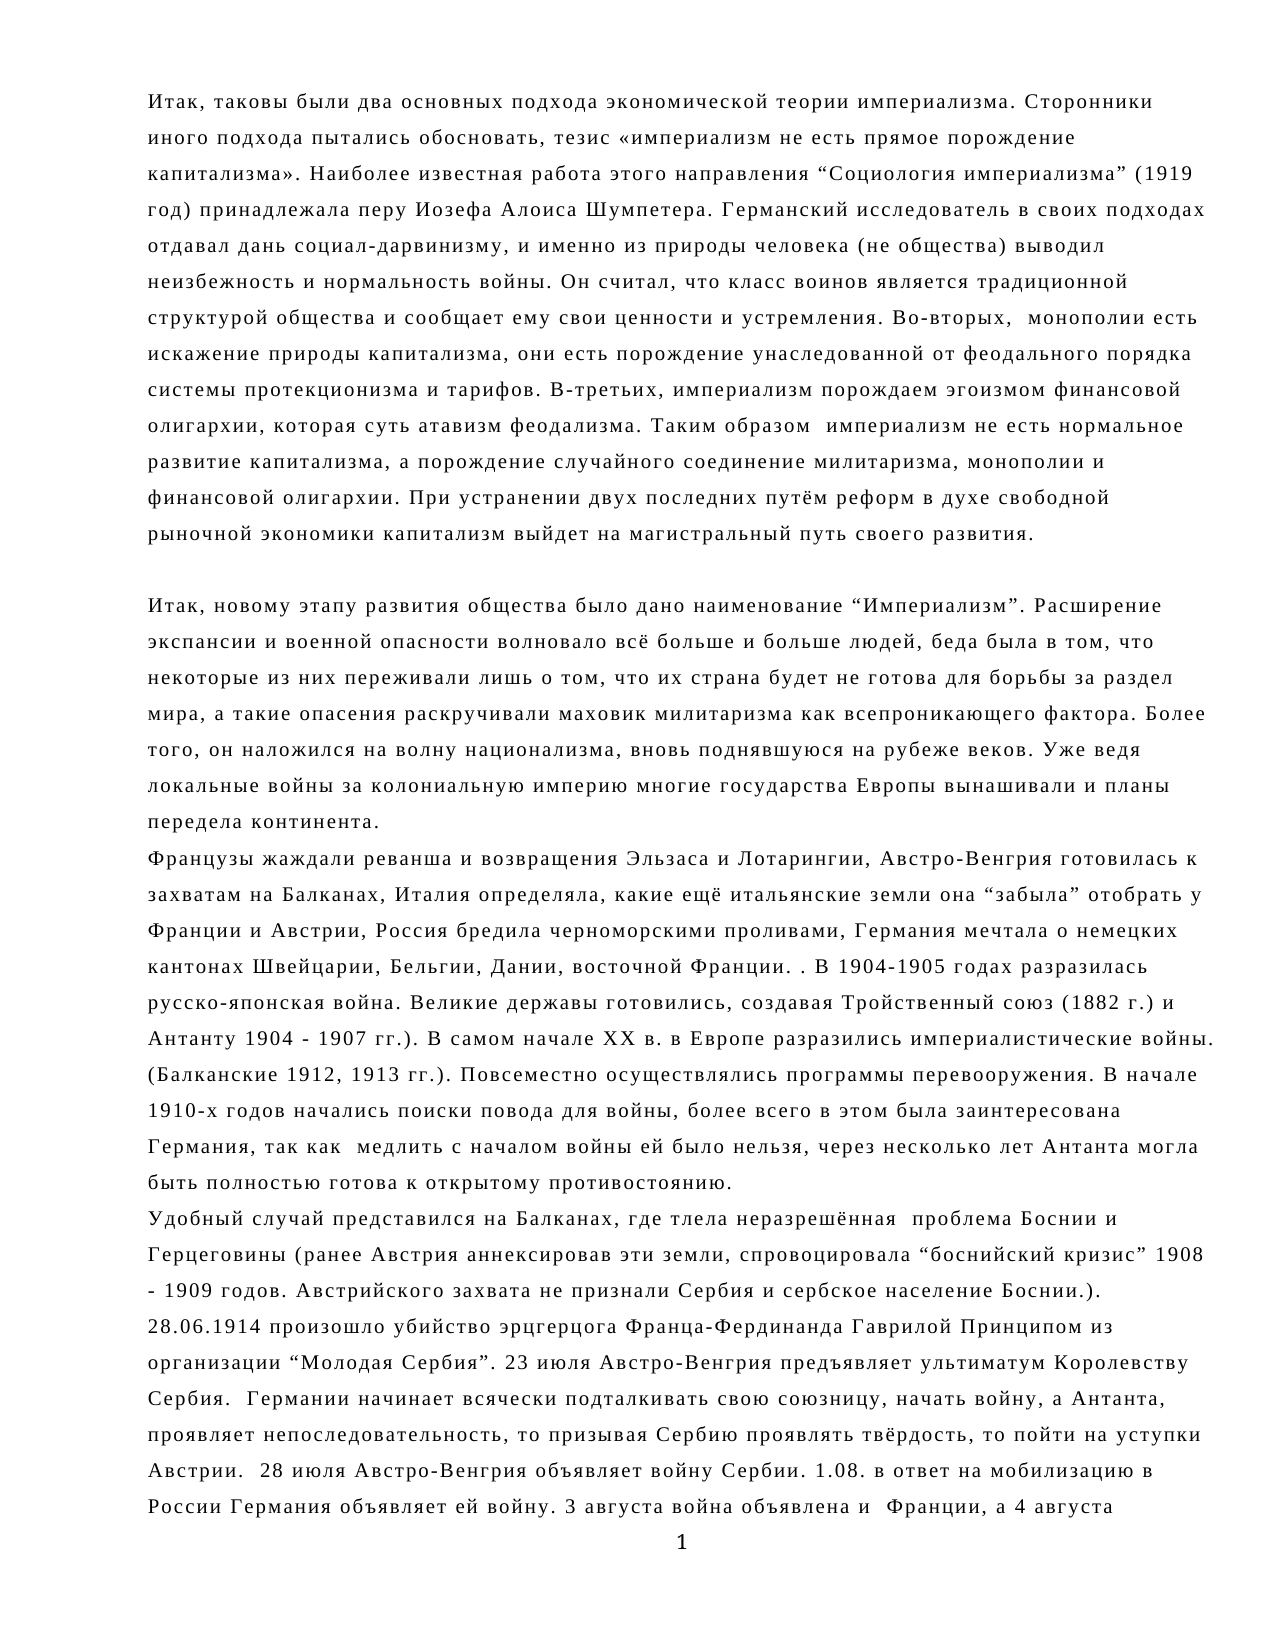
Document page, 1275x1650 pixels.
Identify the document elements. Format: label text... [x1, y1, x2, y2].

text Французы жаждали реванша и возвращения Эльзаса и Лотарингии, Австро-Венгрия готовилась к захватам на Балканах, Италия определяла, какие ещё итальянские земли она “забыла” отобрать у Франции и Австрии, Россия бредила черноморскими проливами, Германия мечтала о немецких кантонах Швейцарии, Бельгии, Дании, восточной Франции. . В 1904-1905 годах разразилась русско-японская война. Великие державы готовились, создавая Тройственный союз (1882 г.) и Антанту 1904 - 1907 гг.). В самом начале ХХ в. в Европе разразились империалистические войны. (Балканские 1912, 1913 гг.). Повсеместно осуществлялись программы перевооружения. В начале 1910-х годов начались поиски повода для войны, более всего в этом была заинтересована Германия, так как медлить с началом войны ей было нельзя, через несколько лет Антанта могла быть полностью готова к открытому противостоянию. [148, 846, 1216, 1194]
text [148, 1206, 1216, 1518]
text Итак, новому этапу развития общества было дано наименование “Империализм”. Расширение экспансии и военной опасности волновало всё больше и больше людей, беда была в том, что некоторые из них переживали лишь о том, что их страна будет не готова для борьбы за раздел мира, а такие опасения раскручивали маховик милитаризма как всепроникающего фактора. Более того, он наложился на волну национализма, вновь поднявшуюся на рубеже веков. Уже ведя локальные войны за колониальную империю многие государства Европы вынашивали и планы передела континента. [148, 593, 1216, 833]
text Итак, таковы были два основных подхода экономической теории империализма. Сторонники иного подхода пытались обосновать, тезис «империализм не есть прямое порождение капитализма». Наиболее известная работа этого направления “Социология империализма” (1919 год) принадлежала перу Иозефа Алоиса Шумпетера. Германский исследователь в своих подходах отдавал дань социал-дарвинизму, и именно из природы человека (не общества) выводил неизбежность и нормальность войны. Он считал, что класс воинов является традиционной структурой общества и сообщает ему свои ценности и устремления. Во-вторых, монополии есть искажение природы капитализма, они есть порождение унаследованной от феодального порядка системы протекционизма и тарифов. В-третьих, империализм порождаем эгоизмом финансовой олигархии, которая суть атавизм феодализма. Таким образом империализм не есть нормальное развитие капитализма, а порождение случайного соединение милитаризма, монополии и финансовой олигархии. При устранении двух последних путём реформ в духе свободной рыночной экономики капитализм выйдет на магистральный путь своего развития. [148, 89, 1216, 545]
